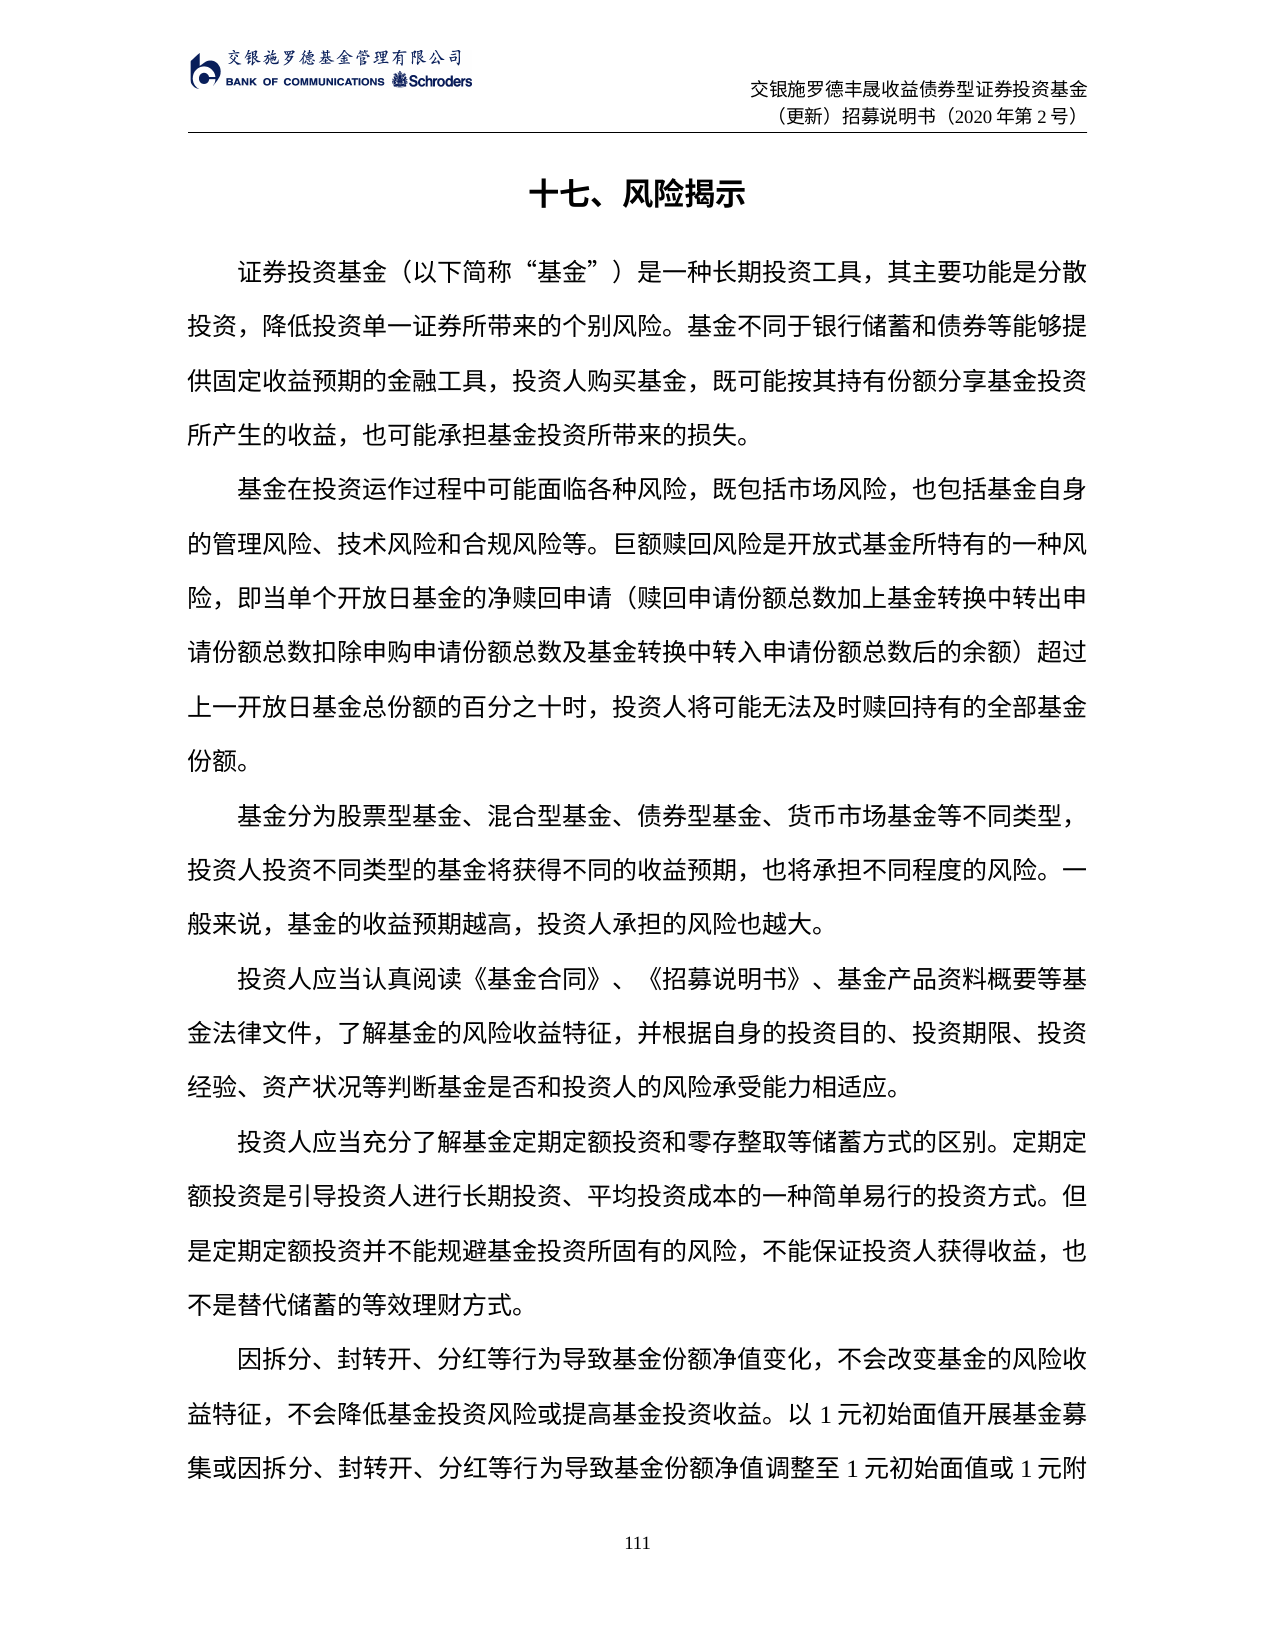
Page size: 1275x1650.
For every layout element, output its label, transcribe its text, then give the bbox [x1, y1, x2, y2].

text 投资人应当充分了解基金定期定额投资和零存整取等储蓄方式的区别。定期定额投资是引导投资人进行长期投资、平均投资成本的一种简单易行的投资方式。但是定期定额投资并不能规避基金投资所固有的风险，不能保证投资人获得收益，也不是替代储蓄的等效理财方式。 [187, 1122, 1087, 1322]
text 基金分为股票型基金、混合型基金、债券型基金、货币市场基金等不同类型，投资人投资不同类型的基金将获得不同的收益预期，也将承担不同程度的风险。一般来说，基金的收益预期越高，投资人承担的风险也越大。 [187, 796, 1087, 941]
text 十七、风险揭示 [187, 169, 1087, 215]
text 基金在投资运作过程中可能面临各种风险，既包括市场风险，也包括基金自身的管理风险、技术风险和合规风险等。巨额赎回风险是开放式基金所特有的一种风险，即当单个开放日基金的净赎回申请（赎回申请份额总数加上基金转换中转出申请份额总数扣除申购申请份额总数及基金转换中转入申请份额总数后的余额）超过上一开放日基金总份额的百分之十时，投资人将可能无法及时赎回持有的全部基金份额。 [187, 470, 1087, 778]
text 证券投资基金（以下简称“基金”）是一种长期投资工具，其主要功能是分散投资，降低投资单一证券所带来的个别风险。基金不同于银行储蓄和债券等能够提供固定收益预期的金融工具，投资人购买基金，既可能按其持有份额分享基金投资所产生的收益，也可能承担基金投资所带来的损失。 [187, 252, 1087, 452]
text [187, 1340, 1087, 1485]
text 投资人应当认真阅读《基金合同》、《招募说明书》、基金产品资料概要等基金法律文件，了解基金的风险收益特征，并根据自身的投资目的、投资期限、投资经验、资产状况等判断基金是否和投资人的风险承受能力相适应。 [187, 959, 1087, 1104]
picture [190, 50, 472, 89]
